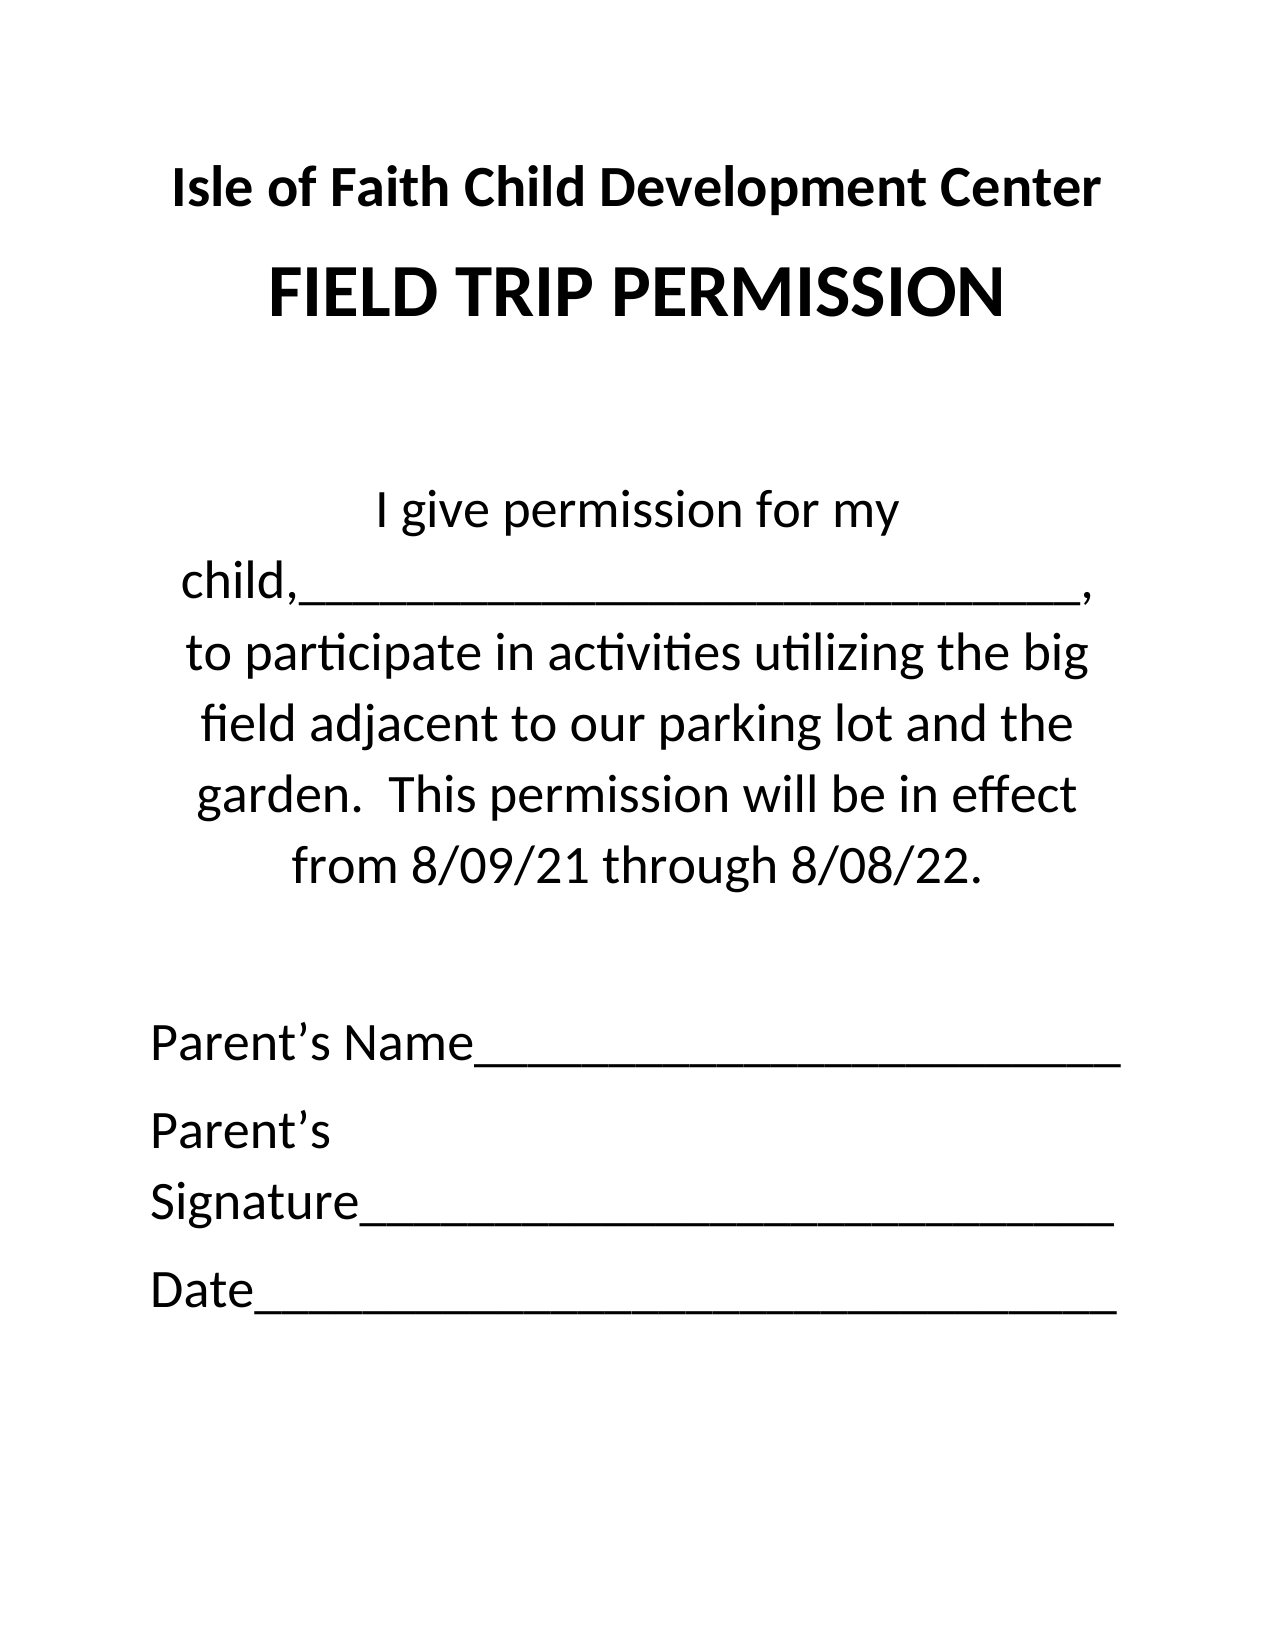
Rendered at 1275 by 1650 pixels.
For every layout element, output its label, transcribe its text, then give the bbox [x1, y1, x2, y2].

text Isle of Faith Child Development Center [150, 150, 1125, 221]
text Parent’s Name________________________ [150, 1007, 1125, 1073]
text FIELD TRIP PERMISSION [150, 243, 1125, 335]
text Parent’s Signature____________________________ [150, 1095, 1125, 1233]
text I give permission for my child,_____________________________, to participate in activities utilizing the big field adjacent to our parking lot and the garden. This permission will be in effect from 8/09/21 through 8/08/22. [150, 474, 1125, 897]
text Date________________________________ [150, 1255, 1125, 1321]
